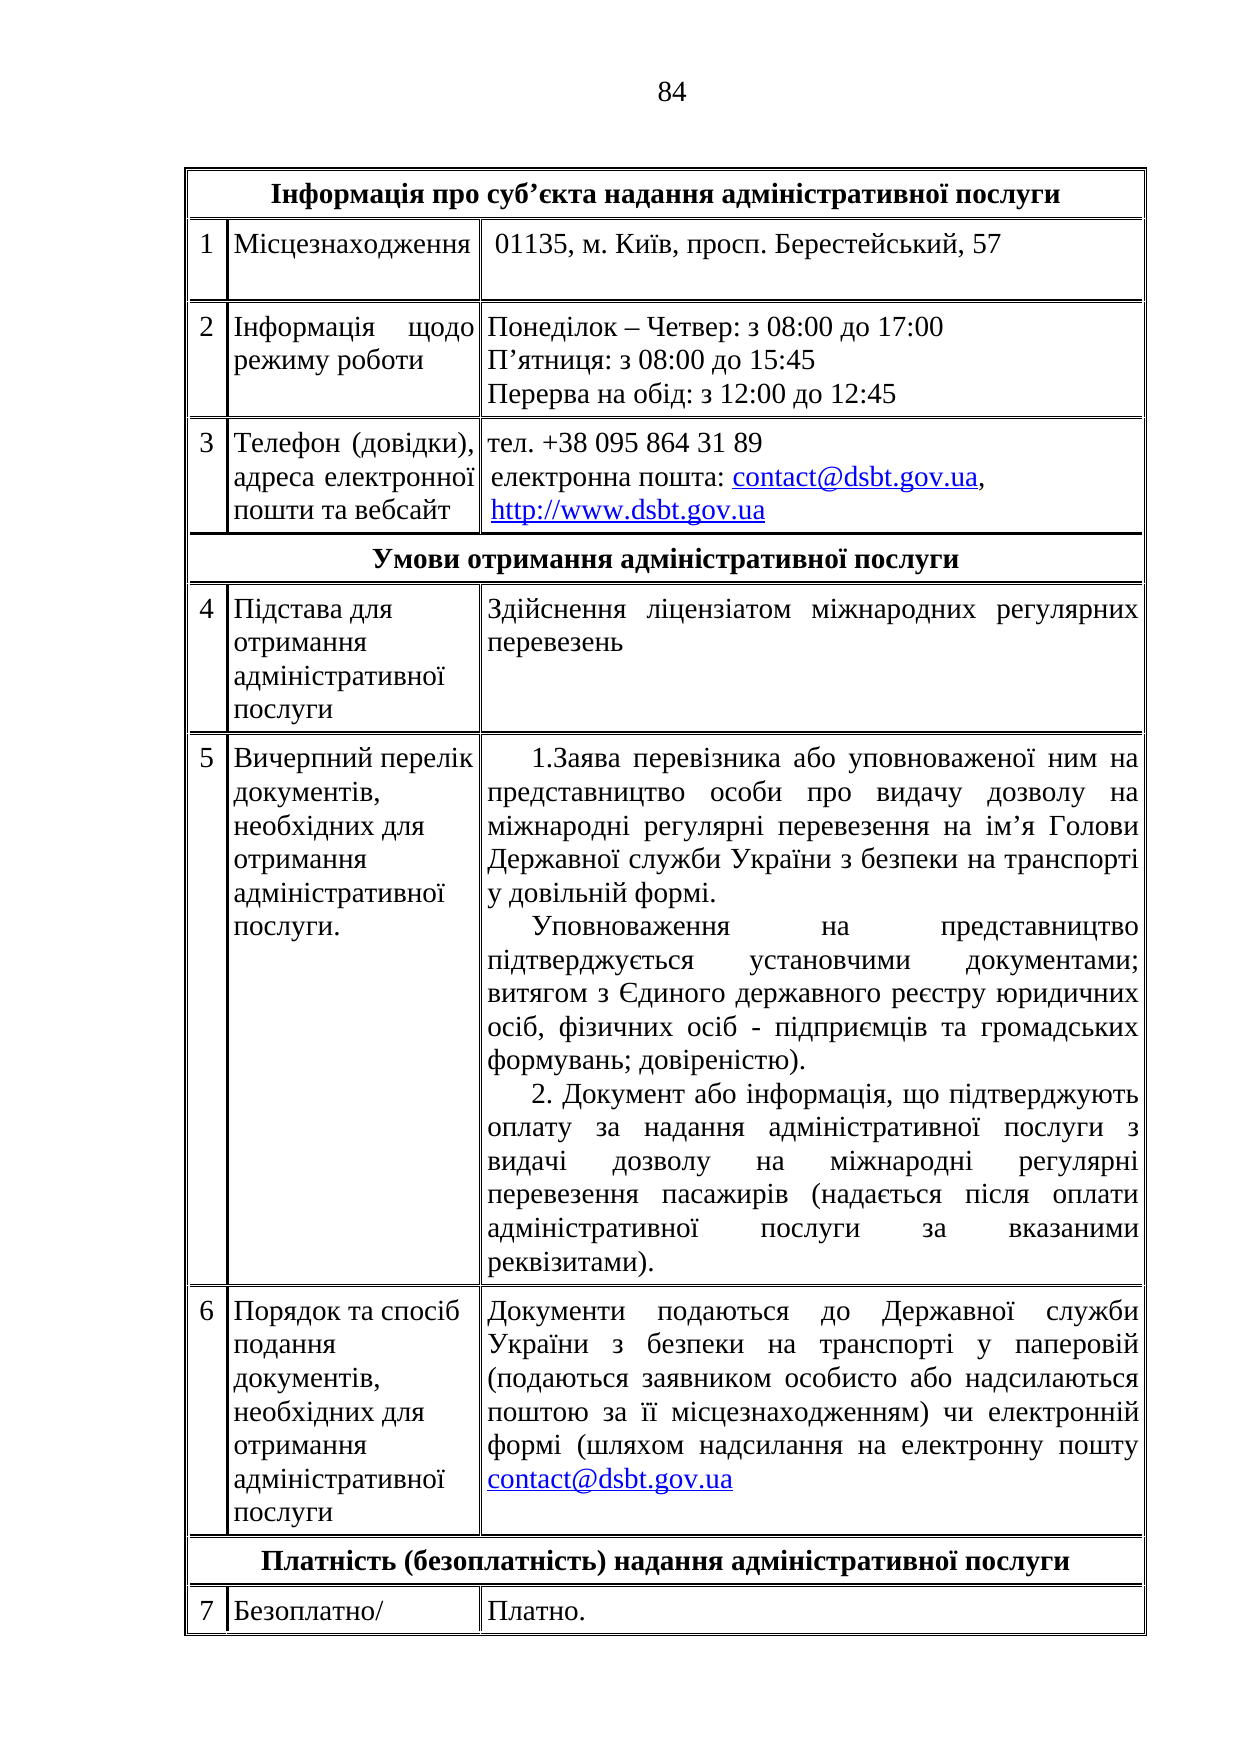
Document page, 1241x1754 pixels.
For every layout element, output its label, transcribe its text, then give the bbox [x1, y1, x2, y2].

table_cell 7 [188, 1583, 227, 1633]
table_cell Вичерпний перелік документів, необхідних для отримання адміністративної послуги. [229, 735, 479, 1283]
table_cell Порядок та спосіб подання документів, необхідних для отримання адміністративної послуги [229, 1287, 479, 1534]
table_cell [481, 1583, 1144, 1633]
table_cell 01135, м. Київ, просп. Берестейський, 57 [481, 216, 1144, 299]
table_cell 4 [188, 581, 226, 731]
table_cell тел. +38 095 864 31 89 електронна пошта: contact@dsbt.gov.ua, http://www.dsbt.gov.ua [481, 416, 1145, 532]
table_cell Телефон (довідки), адреса електронної пошти та вебсайт [229, 419, 479, 532]
table_cell Документи подаються до Державної служби України з безпеки на транспорті у паперовій (подаються заявником особисто або надсилаються поштою за її місцезнаходженням) чи електронній формі (шляхом надсилання на електронну пошту contact@dsbt.gov.ua [482, 1284, 1144, 1534]
table_cell Безоплатно/платно. [227, 1587, 481, 1633]
table_cell 6 [188, 1284, 226, 1534]
table_cell Платність (безоплатність) надання адміністративної послуги [188, 1534, 1144, 1583]
table_cell 2 [188, 299, 226, 416]
table_cell Умови отримання адміністративної послуги [188, 532, 1144, 581]
table_cell Місцезнаходження [229, 220, 479, 299]
table_header Інформація про суб’єкта надання адміністративної послуги [188, 171, 1144, 216]
table_cell 5 [188, 731, 226, 1283]
table_cell 1 [188, 216, 227, 299]
table_cell Підстава для отримання адміністративної послуги [229, 585, 479, 731]
table_cell Понеділок – Четвер: з 08:00 до 17:00 П’ятниця: з 08:00 до 15:45 Перерва на обід: з 12:00 до 12:45 [482, 299, 1144, 416]
table_cell Інформація щодо режиму роботи [229, 303, 479, 416]
table_cell 1.Заява перевізника або уповноваженої ним на представництво особи про видачу дозволу на міжнародні регулярні перевезення на ім’я Голови Державної служби України з безпеки на транспорті у довільній формі. Уповноваження на представництво підтверджується установчими документами; витягом з Єдиного державного реєстру юридичних осіб, фізичних осіб - підприємців та громадських формувань; довіреністю). 2. Документ або інформація, що підтверджують оплату за надання адміністративної послуги з видачі дозволу на міжнародні регулярні перевезення пасажирів (надається після оплати адміністративної послуги за вказаними реквізитами). [482, 731, 1144, 1283]
table_cell Здійснення ліцензіатом міжнародних регулярних перевезень [482, 581, 1144, 731]
table_cell 3 [186, 416, 227, 532]
